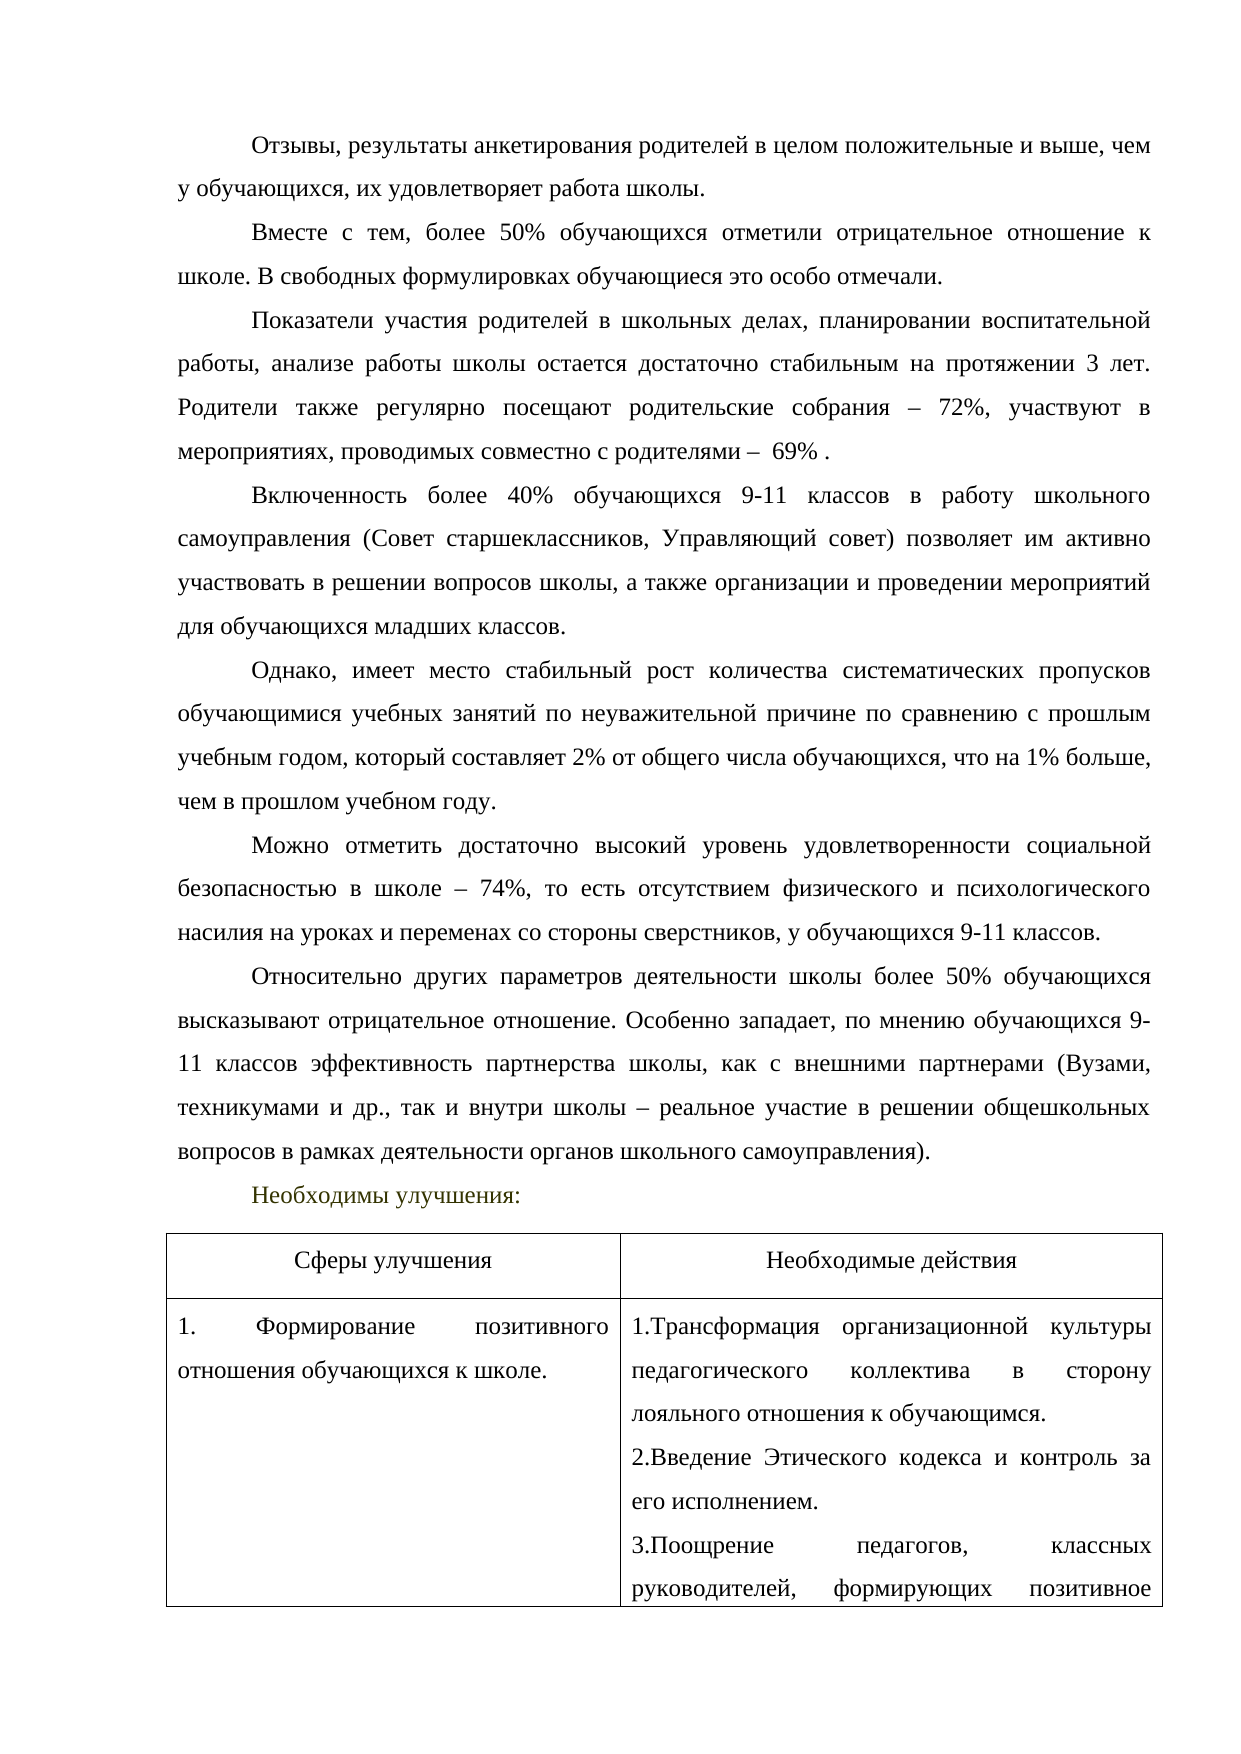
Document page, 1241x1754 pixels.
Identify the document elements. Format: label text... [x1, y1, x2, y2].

text Можно отметить достаточно высокий уровень удовлетворенности социальной безопасностью в школе – 74%, то есть отсутствием физического и психологического насилия на уроках и переменах со стороны сверстников, у обучающихся классов. [177, 818, 1152, 949]
text Отзывы, результаты анкетирования родителей в целом положительные и выше, чем у обучающихся, их удовлетворяет работа школы. [177, 118, 1152, 206]
text Необходимы улучшения: [177, 1168, 1152, 1212]
text Показатели участия родителей в школьных делах, планировании воспитательной работы, анализе работы школы остается достаточно стабильным на протяжении 3 лет. Родители также регулярно посещают родительские собрания – 72%, участвуют в мероприятиях, проводимых совместно с родителями – 69% . [177, 293, 1152, 468]
text Вместе с тем, более 50% обучающихся отметили отрицательное отношение к школе. В свободных формулировках обучающиеся это особо отмечали. [177, 206, 1152, 293]
text Однако, имеет место стабильный рост количества систематических пропусков обучающимися учебных занятий по неуважительной причине по сравнению с прошлым учебным годом, который составляет 2% от общего числа обучающихся, что на 1% больше, чем в прошлом учебном году. [177, 643, 1152, 818]
table_header Необходимые действия [621, 1234, 1162, 1298]
table_header Сферы улучшения [167, 1234, 620, 1298]
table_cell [621, 1299, 1162, 1606]
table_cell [167, 1299, 620, 1606]
text Относительно других параметров деятельности школы более 50% обучающихся высказывают отрицательное отношение. Особенно западает, по мнению обучающихся классов эффективность партнерства школы, как с внешними партнерами (Вузами, техникумами и др., так и внутри школы – реальное участие в решении общешкольных вопросов в рамках деятельности органов школьного самоуправления). [177, 949, 1152, 1168]
text Включенность более 40% обучающихся классов в работу школьного самоуправления (Совет старшеклассников, Управляющий совет) позволяет им активно участвовать в решении вопросов школы, а также организации и проведении мероприятий для обучающихся младших классов. [177, 468, 1152, 643]
